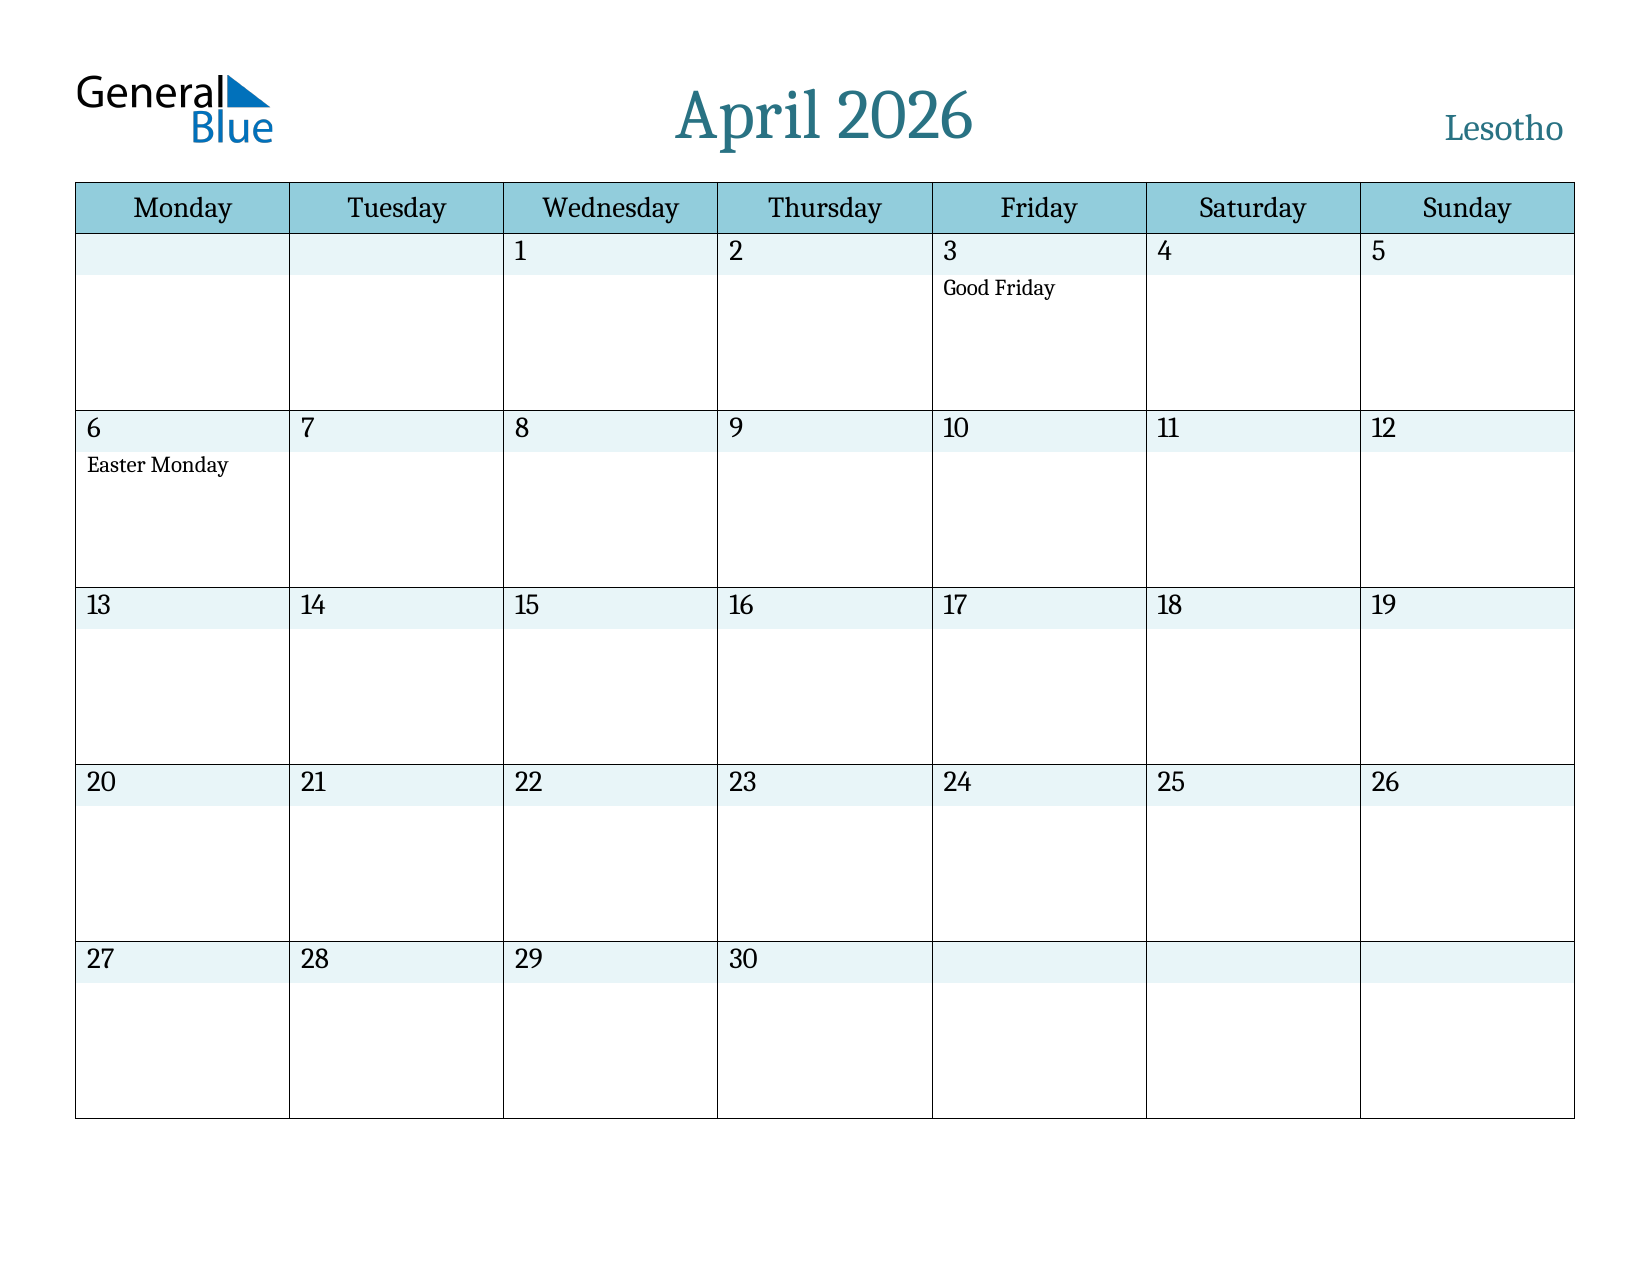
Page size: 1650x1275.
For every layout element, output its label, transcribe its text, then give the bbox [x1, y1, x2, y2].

table_cell [1361, 983, 1574, 1118]
table_cell 1 [504, 234, 717, 275]
table_cell [718, 983, 932, 1118]
table_cell Sunday [1361, 183, 1574, 233]
table_cell 5 [1361, 234, 1574, 275]
table_cell 11 [1147, 411, 1360, 452]
table_cell 20 [76, 765, 289, 806]
table_cell [933, 942, 1146, 983]
table_cell [1147, 275, 1360, 410]
table_cell [933, 452, 1146, 587]
table_cell 24 [933, 765, 1146, 806]
table_cell [1147, 452, 1360, 587]
table_cell Tuesday [290, 183, 503, 233]
table_cell Good Friday [933, 275, 1146, 410]
table_cell 25 [1147, 765, 1360, 806]
table_cell 13 [76, 588, 289, 629]
table_cell [76, 275, 289, 410]
table_cell 28 [290, 942, 503, 983]
table_cell [718, 629, 932, 764]
table_cell [76, 983, 289, 1118]
table_cell 23 [718, 765, 932, 806]
table_cell 17 [933, 588, 1146, 629]
table_cell [718, 452, 932, 587]
table_cell [76, 806, 289, 941]
table_cell [1361, 806, 1574, 941]
table_cell 2 [718, 234, 932, 275]
table_cell [504, 275, 717, 410]
table_cell 9 [718, 411, 932, 452]
table_cell [76, 234, 289, 275]
table_cell Wednesday [504, 183, 717, 233]
table_cell 19 [1361, 588, 1574, 629]
table_cell [504, 806, 717, 941]
table_cell [504, 983, 717, 1118]
table_header Lesotho [1146, 75, 1574, 182]
table_cell Friday [933, 183, 1146, 233]
table_cell [1361, 275, 1574, 410]
table_cell Saturday [1147, 183, 1360, 233]
table_header [76, 75, 503, 182]
table_cell 30 [718, 942, 932, 983]
table_cell Thursday [718, 183, 932, 233]
table_cell Monday [76, 183, 289, 233]
table_cell [290, 806, 503, 941]
table_cell [76, 629, 289, 764]
table_cell [718, 806, 932, 941]
table_cell [1147, 806, 1360, 941]
table_cell [718, 275, 932, 410]
table_cell Easter Monday [76, 452, 289, 587]
table_cell 10 [933, 411, 1146, 452]
table_cell [1147, 629, 1360, 764]
table_cell [1361, 942, 1574, 983]
table_cell 21 [290, 765, 503, 806]
table_cell 3 [933, 234, 1146, 275]
table_cell [1147, 942, 1360, 983]
table_cell 26 [1361, 765, 1574, 806]
table_cell [1361, 629, 1574, 764]
table_cell 6 [76, 411, 289, 452]
table_cell 16 [718, 588, 932, 629]
table_cell [290, 275, 503, 410]
table_cell 12 [1361, 411, 1574, 452]
table_cell [504, 452, 717, 587]
table_cell 18 [1147, 588, 1360, 629]
table_cell [290, 452, 503, 587]
table_cell [1147, 983, 1360, 1118]
table_cell 22 [504, 765, 717, 806]
table_cell 7 [290, 411, 503, 452]
table_cell 8 [504, 411, 717, 452]
table_cell 4 [1147, 234, 1360, 275]
table_cell 27 [76, 942, 289, 983]
table_cell [504, 629, 717, 764]
picture [77, 75, 273, 143]
table_cell 15 [504, 588, 717, 629]
table_cell [933, 983, 1146, 1118]
table_cell [290, 234, 503, 275]
table_cell [290, 629, 503, 764]
table_cell 14 [290, 588, 503, 629]
table_cell [290, 983, 503, 1118]
table_header April 2026 [504, 75, 1146, 182]
table_cell [933, 806, 1146, 941]
table_cell [933, 629, 1146, 764]
table_cell [1361, 452, 1574, 587]
table_cell 29 [504, 942, 717, 983]
